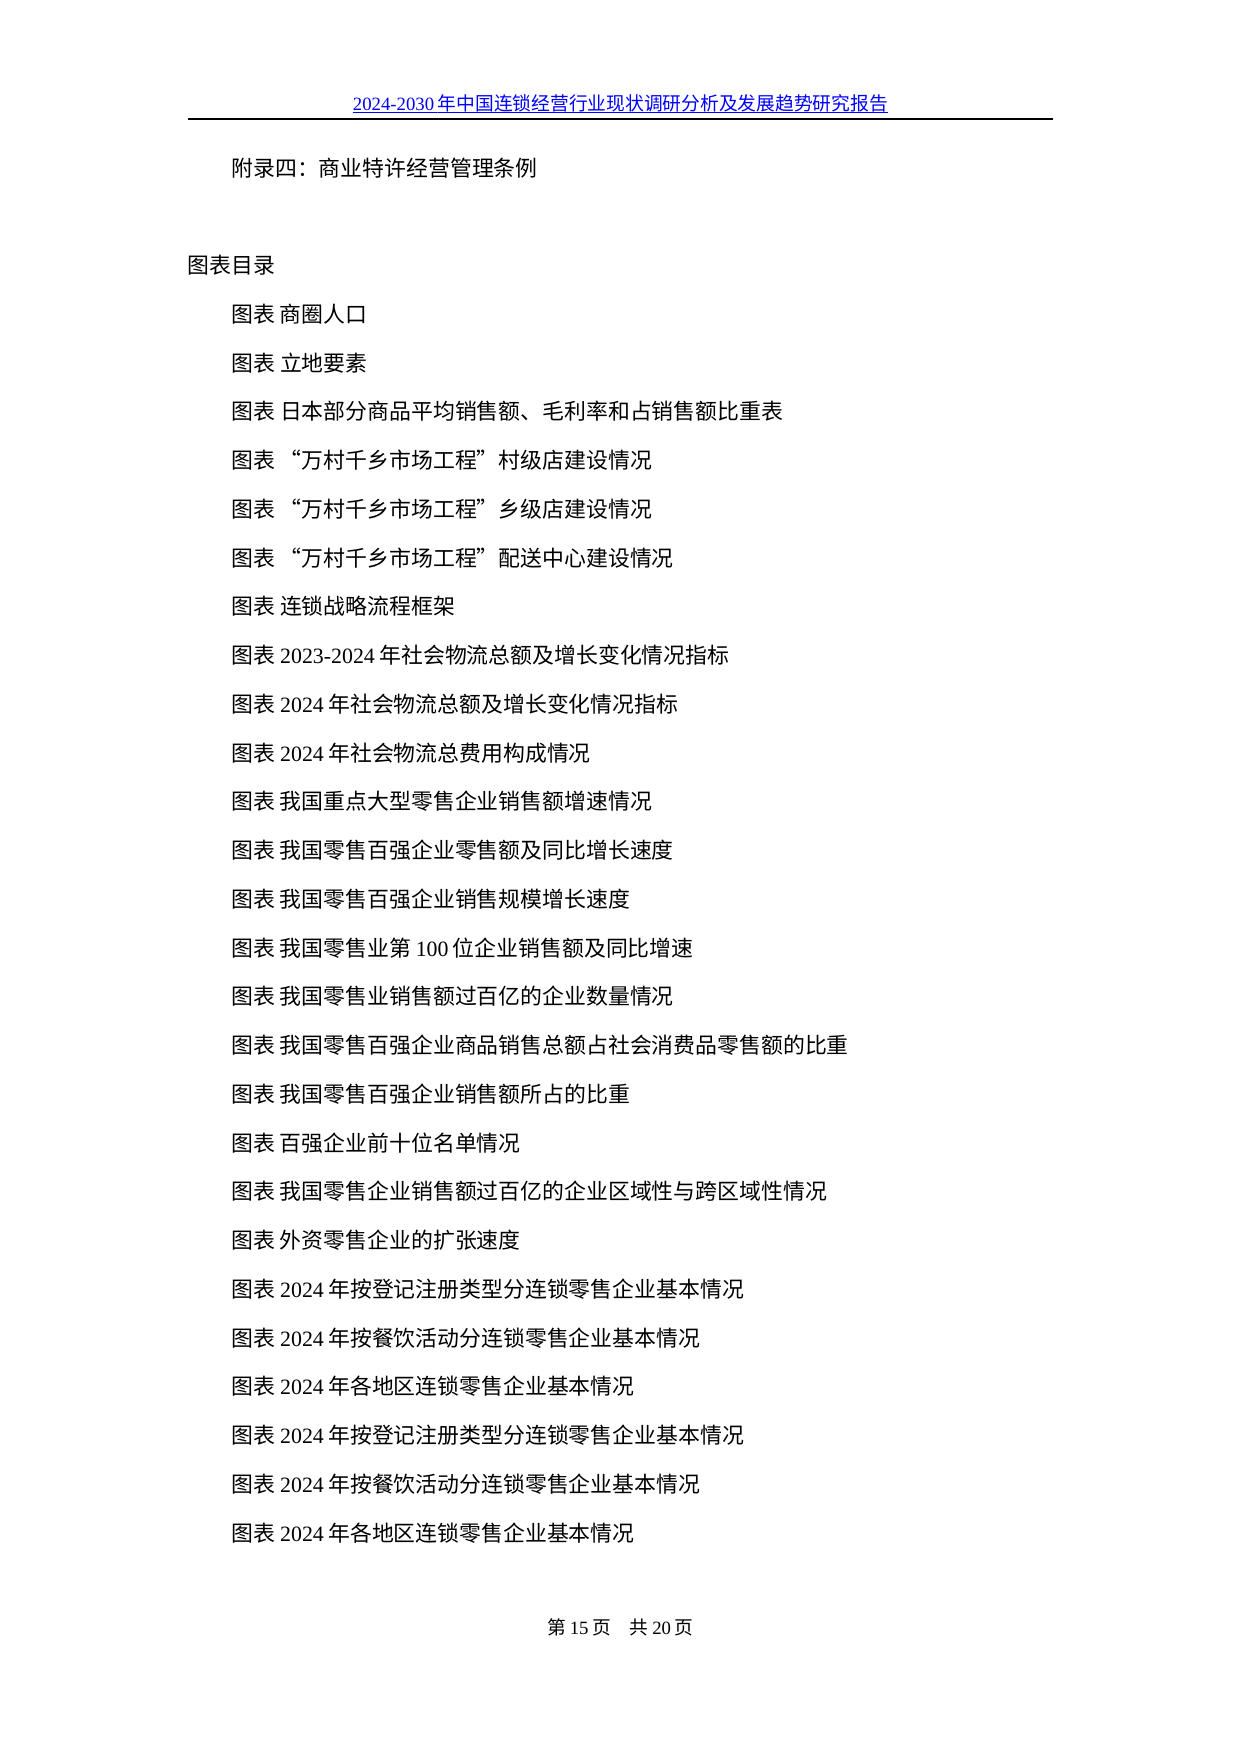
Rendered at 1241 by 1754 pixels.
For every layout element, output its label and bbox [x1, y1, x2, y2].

text [187, 150, 1053, 1548]
